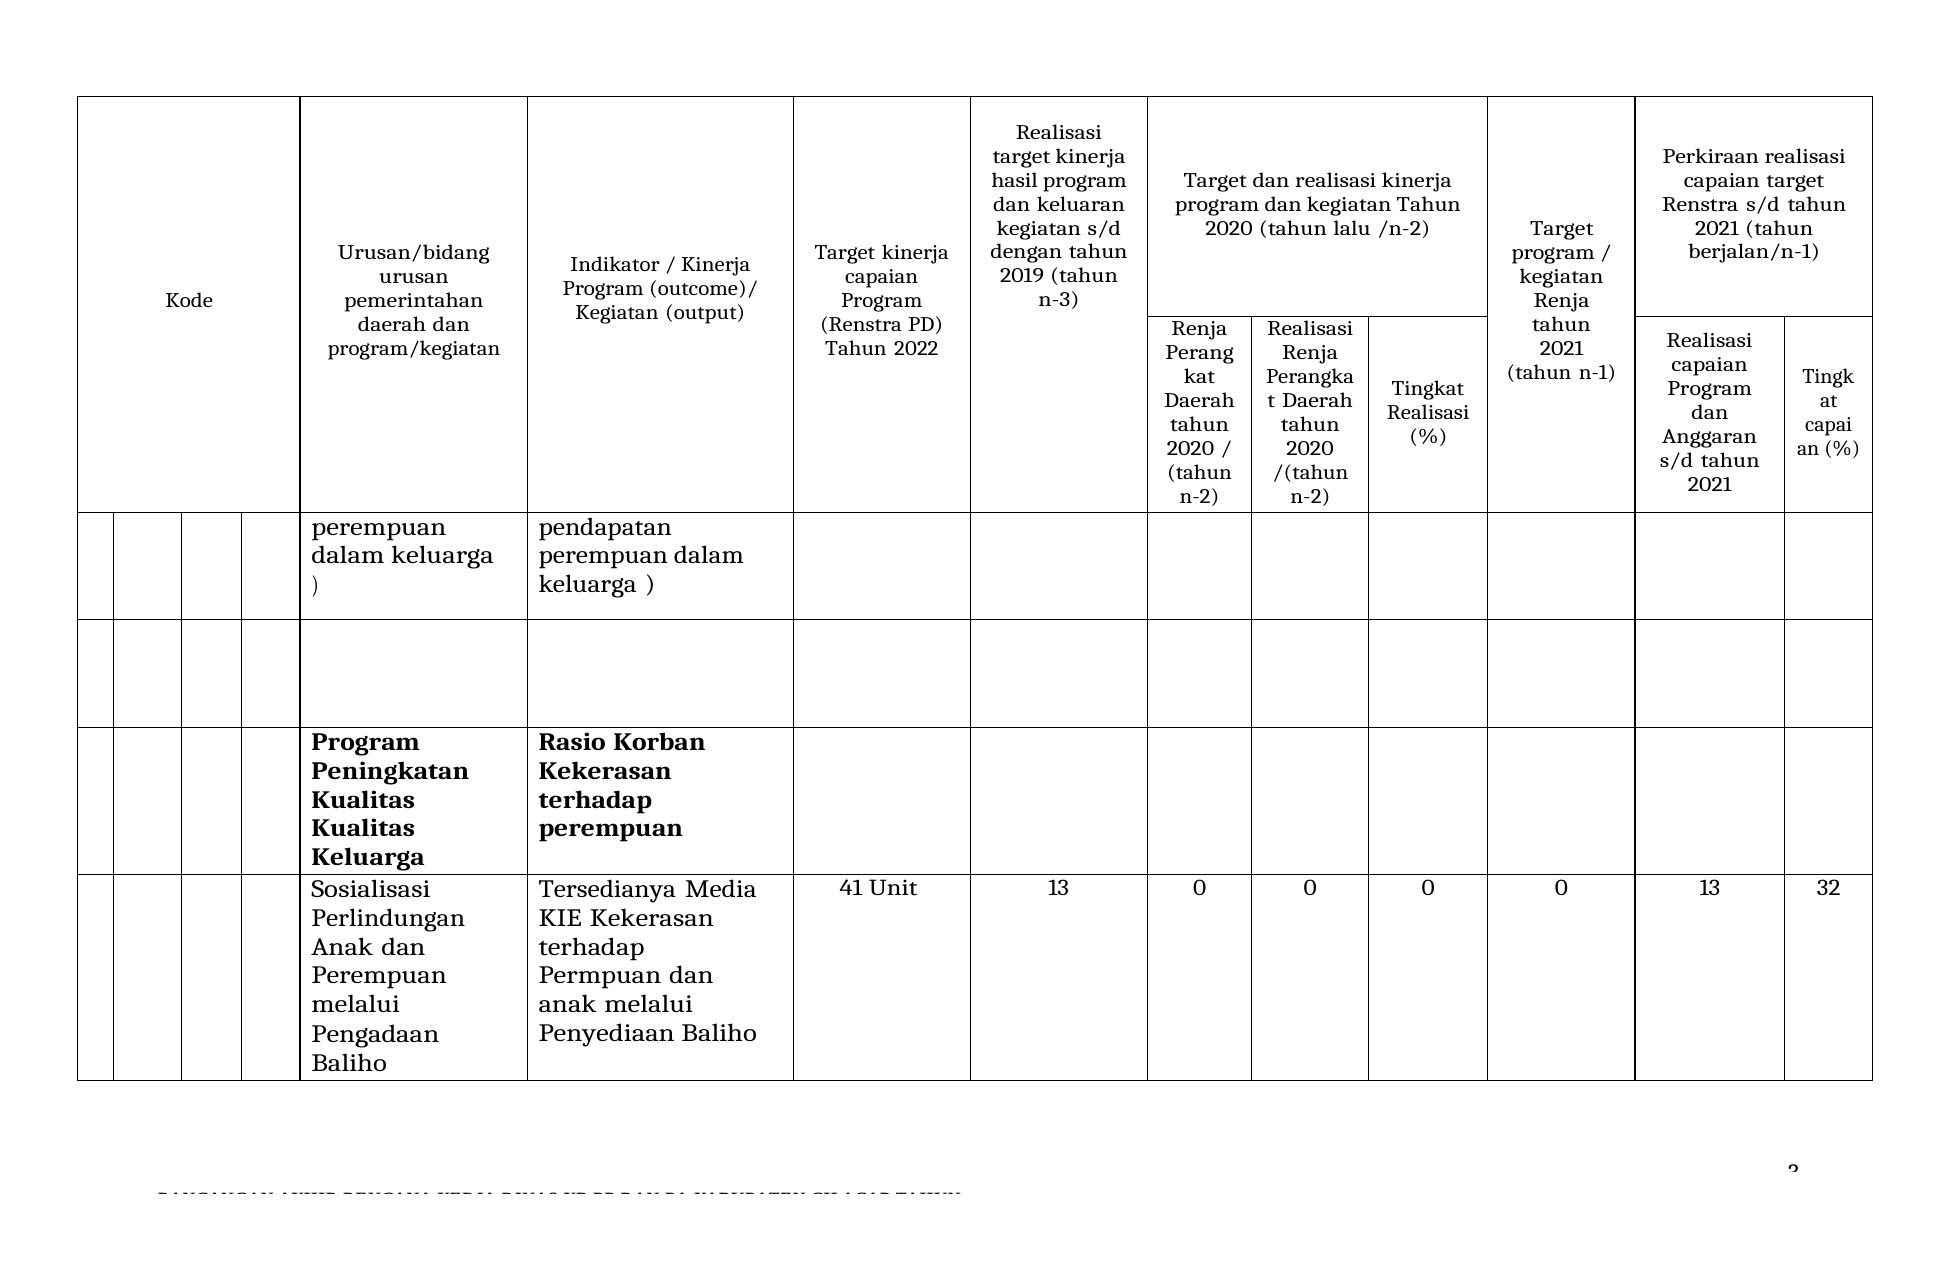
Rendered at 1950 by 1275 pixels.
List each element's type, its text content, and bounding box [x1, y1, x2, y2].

table_cell [182, 728, 241, 874]
table_cell Realisasi Renja Perangka t Daerah tahun 2020 /(tahun n-2) [1252, 317, 1368, 512]
table_cell [794, 620, 970, 727]
table_cell 0 [1148, 875, 1251, 1079]
table_cell [1785, 620, 1872, 727]
table_header Kode [78, 97, 299, 512]
table_cell [1369, 728, 1487, 874]
table_cell [114, 875, 181, 1079]
table_cell [114, 620, 181, 727]
table_header Urusan/bidang urusan pemerintahan daerah dan program/kegiatan [301, 97, 527, 512]
table_cell 0 [1488, 875, 1634, 1079]
table_cell Tingkat Realisasi (%) [1369, 317, 1487, 512]
table_cell Tingk at capai an (%) [1785, 317, 1872, 512]
table_cell Sosialisasi Perlindungan Anak dan Perempuan melalui Pengadaan Baliho [301, 875, 527, 1079]
table_cell Tersedianya Media KIE Kekerasan terhadap Permpuan dan anak melalui Penyediaan Baliho [528, 875, 793, 1079]
table_header Target dan realisasi kinerja program dan kegiatan Tahun 2020 (tahun lalu /n-2) [1148, 97, 1487, 316]
table_cell [1148, 728, 1251, 874]
table_header Perkiraan realisasi capaian target Renstra s/d tahun 2021 (tahun berjalan/n-1) [1636, 97, 1872, 316]
table_cell Program Peningkatan Kualitas Kualitas Keluarga [301, 728, 527, 874]
table_cell [78, 728, 113, 874]
table_cell [242, 513, 299, 619]
table_cell [182, 620, 241, 727]
table_cell [971, 728, 1147, 874]
table_cell [528, 620, 793, 727]
table_header Target program / kegiatan Renja tahun 2021 (tahun n-1) [1488, 97, 1634, 512]
table_cell [1488, 728, 1634, 874]
table_cell [78, 513, 113, 619]
table_cell [182, 513, 241, 619]
table_cell 13 [971, 875, 1147, 1079]
table_cell [78, 875, 113, 1079]
table_cell [301, 620, 527, 727]
table_header Indikator / Kinerja Program (outcome)/ Kegiatan (output) [528, 97, 793, 512]
table_cell [114, 728, 181, 874]
table_cell 0 [1252, 875, 1368, 1079]
table_cell [114, 513, 181, 619]
table_cell 13 [1636, 875, 1784, 1079]
table_cell [242, 620, 299, 727]
table_cell Renja Perang kat Daerah tahun 2020 / (tahun n-2) [1148, 317, 1251, 512]
table_cell [1148, 620, 1251, 727]
table_cell [1636, 513, 1784, 619]
table_cell [1369, 513, 1487, 619]
table_cell [1148, 513, 1251, 619]
table_cell pendapatan perempuan dalam keluarga ) [528, 513, 793, 619]
table_cell [1488, 620, 1634, 727]
table_cell [1369, 620, 1487, 727]
table_cell [971, 620, 1147, 727]
table_cell 0 [1369, 875, 1487, 1079]
table_cell [1252, 513, 1368, 619]
table_cell [1636, 620, 1784, 727]
table_header Realisasi target kinerja hasil program dan keluaran kegiatan s/d dengan tahun 2019 (tahun n-3) [971, 97, 1147, 512]
table_cell [1785, 513, 1872, 619]
table_cell [78, 620, 113, 727]
table_cell [1636, 728, 1784, 874]
table_cell 32 [1785, 875, 1872, 1079]
table_cell [1252, 728, 1368, 874]
table_cell [182, 875, 241, 1079]
table_cell [1252, 620, 1368, 727]
table_cell [794, 513, 970, 619]
table_cell Realisasi capaian Program dan Anggaran s/d tahun 2021 [1636, 317, 1784, 512]
table_cell 41 Unit [794, 875, 970, 1079]
table_cell [794, 728, 970, 874]
table_cell [242, 875, 299, 1079]
table_cell [242, 728, 299, 874]
table_cell perempuan dalam keluarga ) [301, 513, 527, 619]
table_cell [1488, 513, 1634, 619]
table_cell Rasio Korban Kekerasan terhadap perempuan [528, 728, 793, 874]
table_cell [971, 513, 1147, 619]
table_header Target kinerja capaian Program (Renstra PD) Tahun 2022 [794, 97, 970, 512]
table_cell [1785, 728, 1872, 874]
